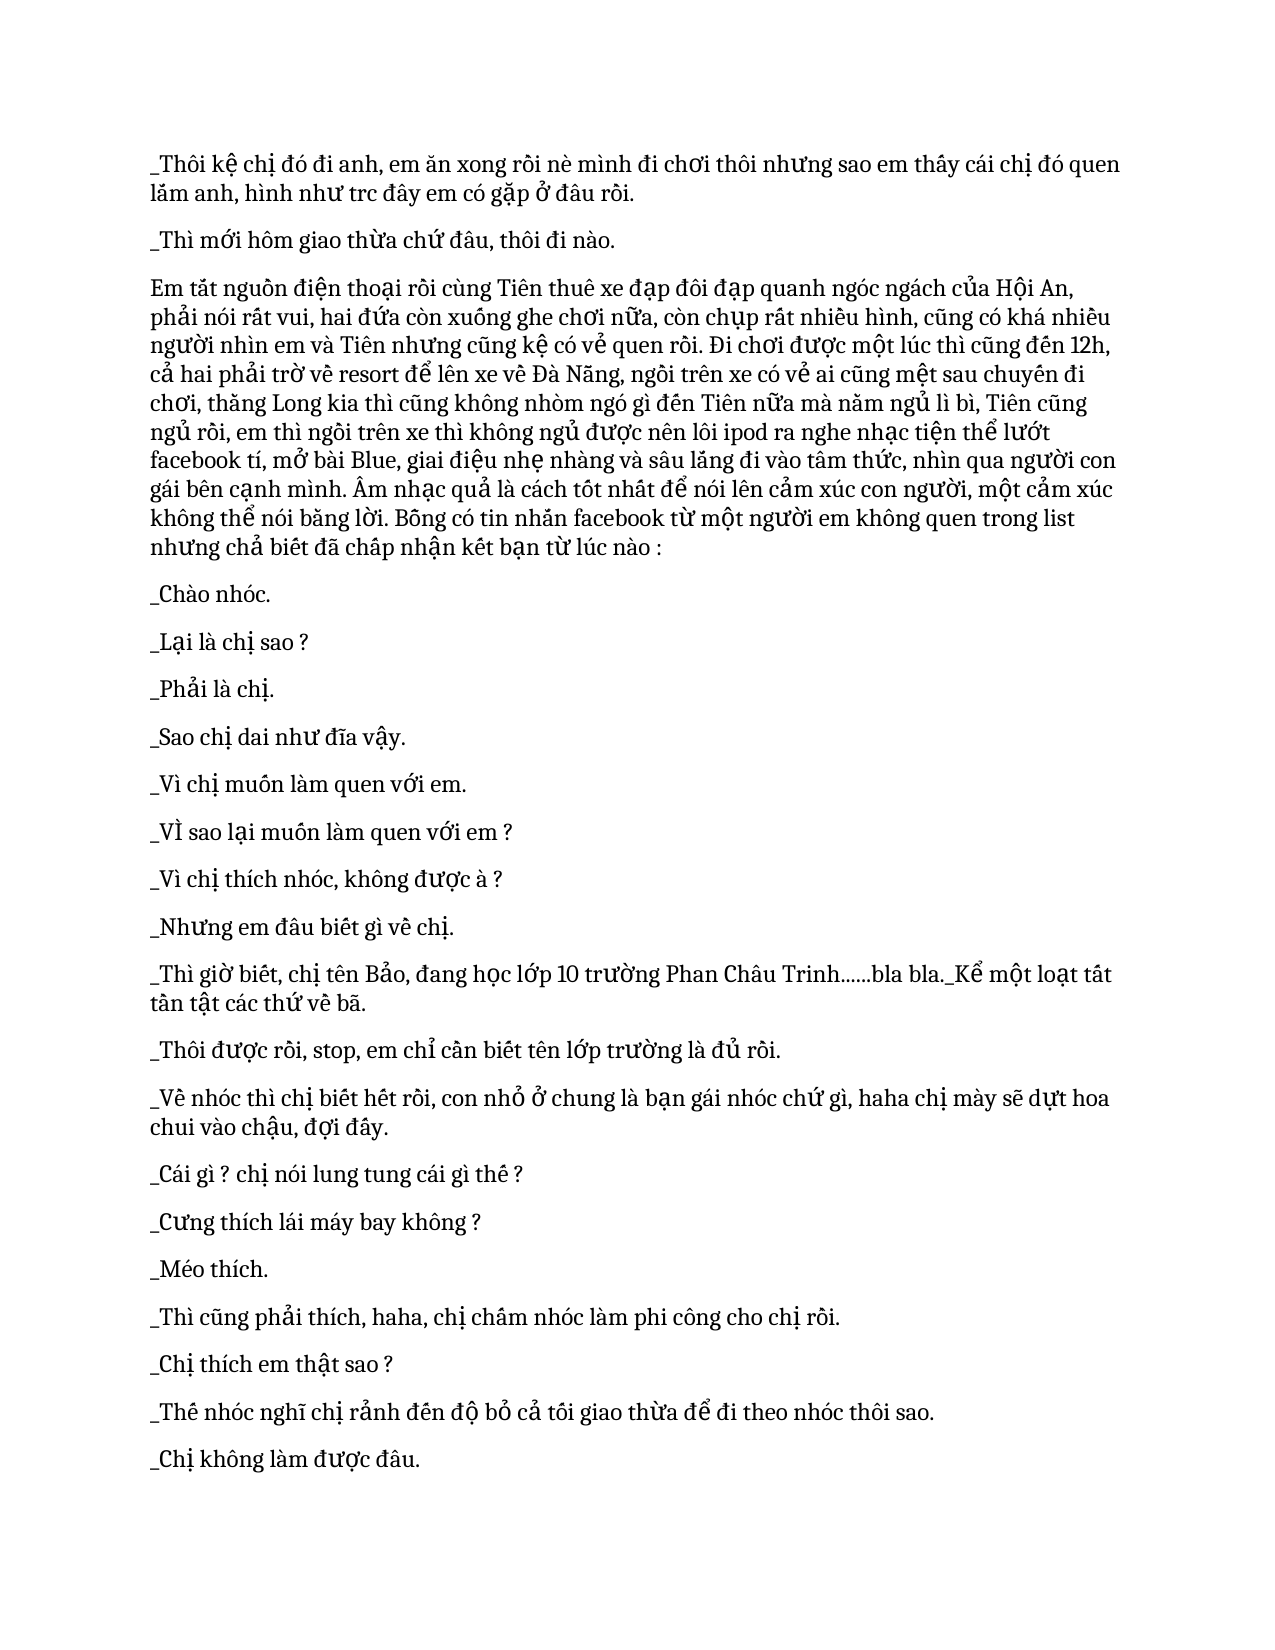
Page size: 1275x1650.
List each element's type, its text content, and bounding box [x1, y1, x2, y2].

text _Méo thích. [150, 1255, 1125, 1284]
text _Phải là chị. [150, 675, 1125, 704]
text Em tắt nguồn điện thoại rồi cùng Tiên thuê xe đạp đôi đạp quanh ngóc ngách của Hội An, phải nói rất vui, hai đứa còn xuống ghe chơi nữa, còn chụp rất nhiều hình, cũng có khá nhiều người nhìn em và Tiên nhưng cũng kệ có vẻ quen rồi. Đi chơi được một lúc thì cũng đến 12h, cả hai phải trờ về resort để lên xe về Đà Nẵng, ngồi trên xe có vẻ ai cũng mệt sau chuyến đi chơi, thằng Long kia thì cũng không nhòm ngó gì đến Tiên nữa mà nằm ngủ lì bì, Tiên cũng ngủ rồi, em thì ngồi trên xe thì không ngủ được nên lôi ipod ra nghe nhạc tiện thể lướt facebook tí, mở bài Blue, giai điệu nhẹ nhàng và sâu lắng đi vào tâm thức, nhìn qua người con gái bên cạnh mình. Âm nhạc quả là cách tốt nhất để nói lên cảm xúc con người, một cảm xúc không thể nói bằng lời. Bỗng có tin nhắn facebook từ một người em không quen trong list nhưng chả biết đã chấp nhận kết bạn từ lúc nào : [150, 274, 1125, 561]
text _Thì cũng phải thích, haha, chị chấm nhóc làm phi công cho chị rồi. [150, 1302, 1125, 1331]
text _Sao chị dai như đĩa vậy. [150, 722, 1125, 751]
text _Lại là chị sao ? [150, 627, 1125, 656]
text _Vì chị thích nhóc, không được à ? [150, 865, 1125, 894]
text _Chị không làm được đâu. [150, 1445, 1125, 1474]
text _Thì mới hôm giao thừa chứ đâu, thôi đi nào. [150, 226, 1125, 255]
text _Vì chị muốn làm quen với em. [150, 770, 1125, 799]
text _Nhưng em đâu biết gì về chị. [150, 912, 1125, 941]
text _Thôi kệ chị đó đi anh, em ăn xong rồi nè mình đi chơi thôi nhưng sao em thấy cái chị đó quen lắm anh, hình như trc đây em có gặp ở đâu rồi. [150, 150, 1125, 207]
text _Chị thích em thật sao ? [150, 1350, 1125, 1379]
text _Thôi được rồi, stop, em chỉ cần biết tên lớp trường là đủ rồi. [150, 1036, 1125, 1065]
text _VÌ sao lại muốn làm quen với em ? [150, 817, 1125, 846]
text _Cưng thích lái máy bay không ? [150, 1207, 1125, 1236]
text _Cái gì ? chị nói lung tung cái gì thế ? [150, 1160, 1125, 1189]
text _Thế nhóc nghĩ chị rảnh đến độ bỏ cả tối giao thừa để đi theo nhóc thôi sao. [150, 1397, 1125, 1426]
text _Về nhóc thì chị biết hết rồi, con nhỏ ở chung là bạn gái nhóc chứ gì, haha chị mày sẽ dựt hoa chui vào chậu, đợi đấy. [150, 1084, 1125, 1141]
text _Chào nhóc. [150, 580, 1125, 609]
text _Thì giờ biết, chị tên Bảo, đang học lớp 10 trường Phan Châu Trinh......bla bla._Kể một loạt tất tần tật các thứ về bã. [150, 960, 1125, 1017]
